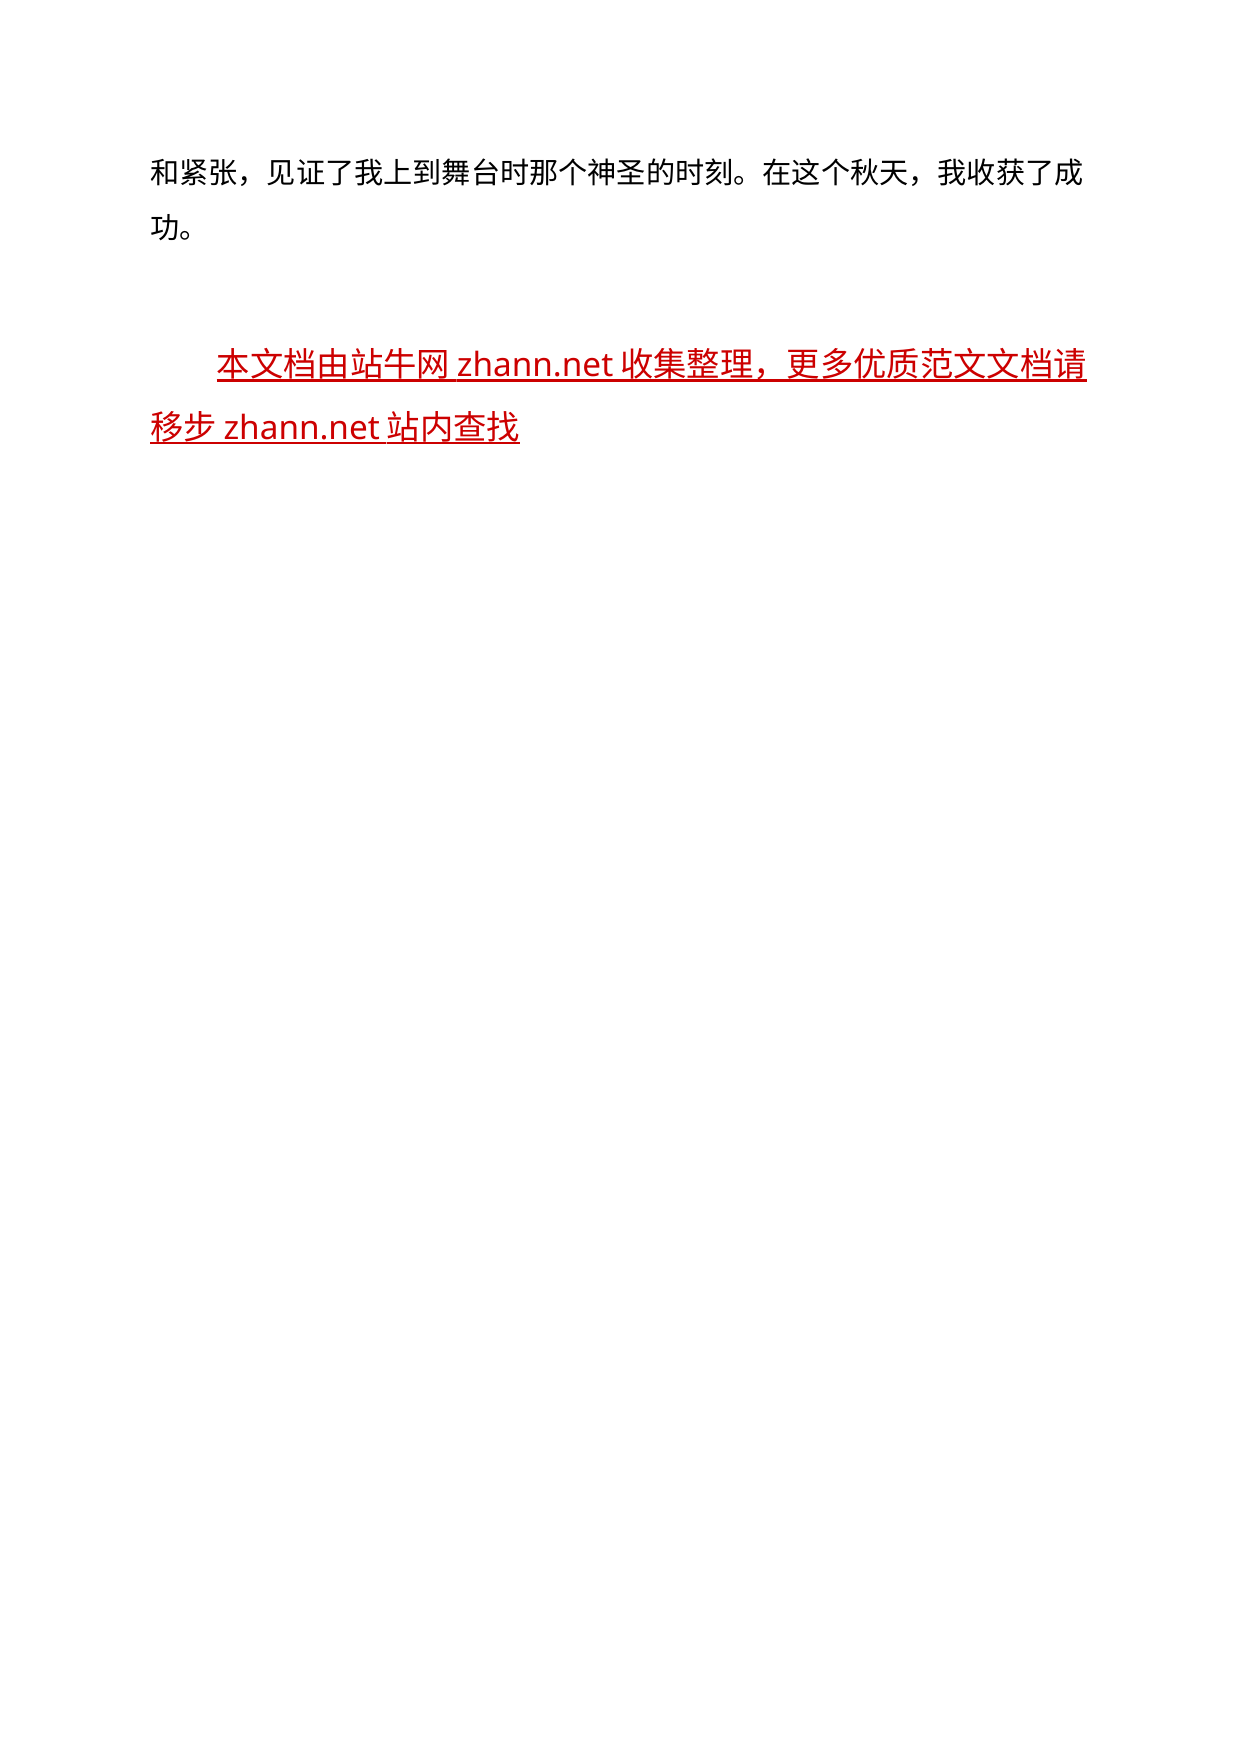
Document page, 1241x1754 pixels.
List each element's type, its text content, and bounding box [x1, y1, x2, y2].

text 本文档由站牛网zhann.net收集整理，更多优质范文文档请移步zhann.net站内查找 [150, 338, 1090, 449]
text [150, 150, 1090, 247]
